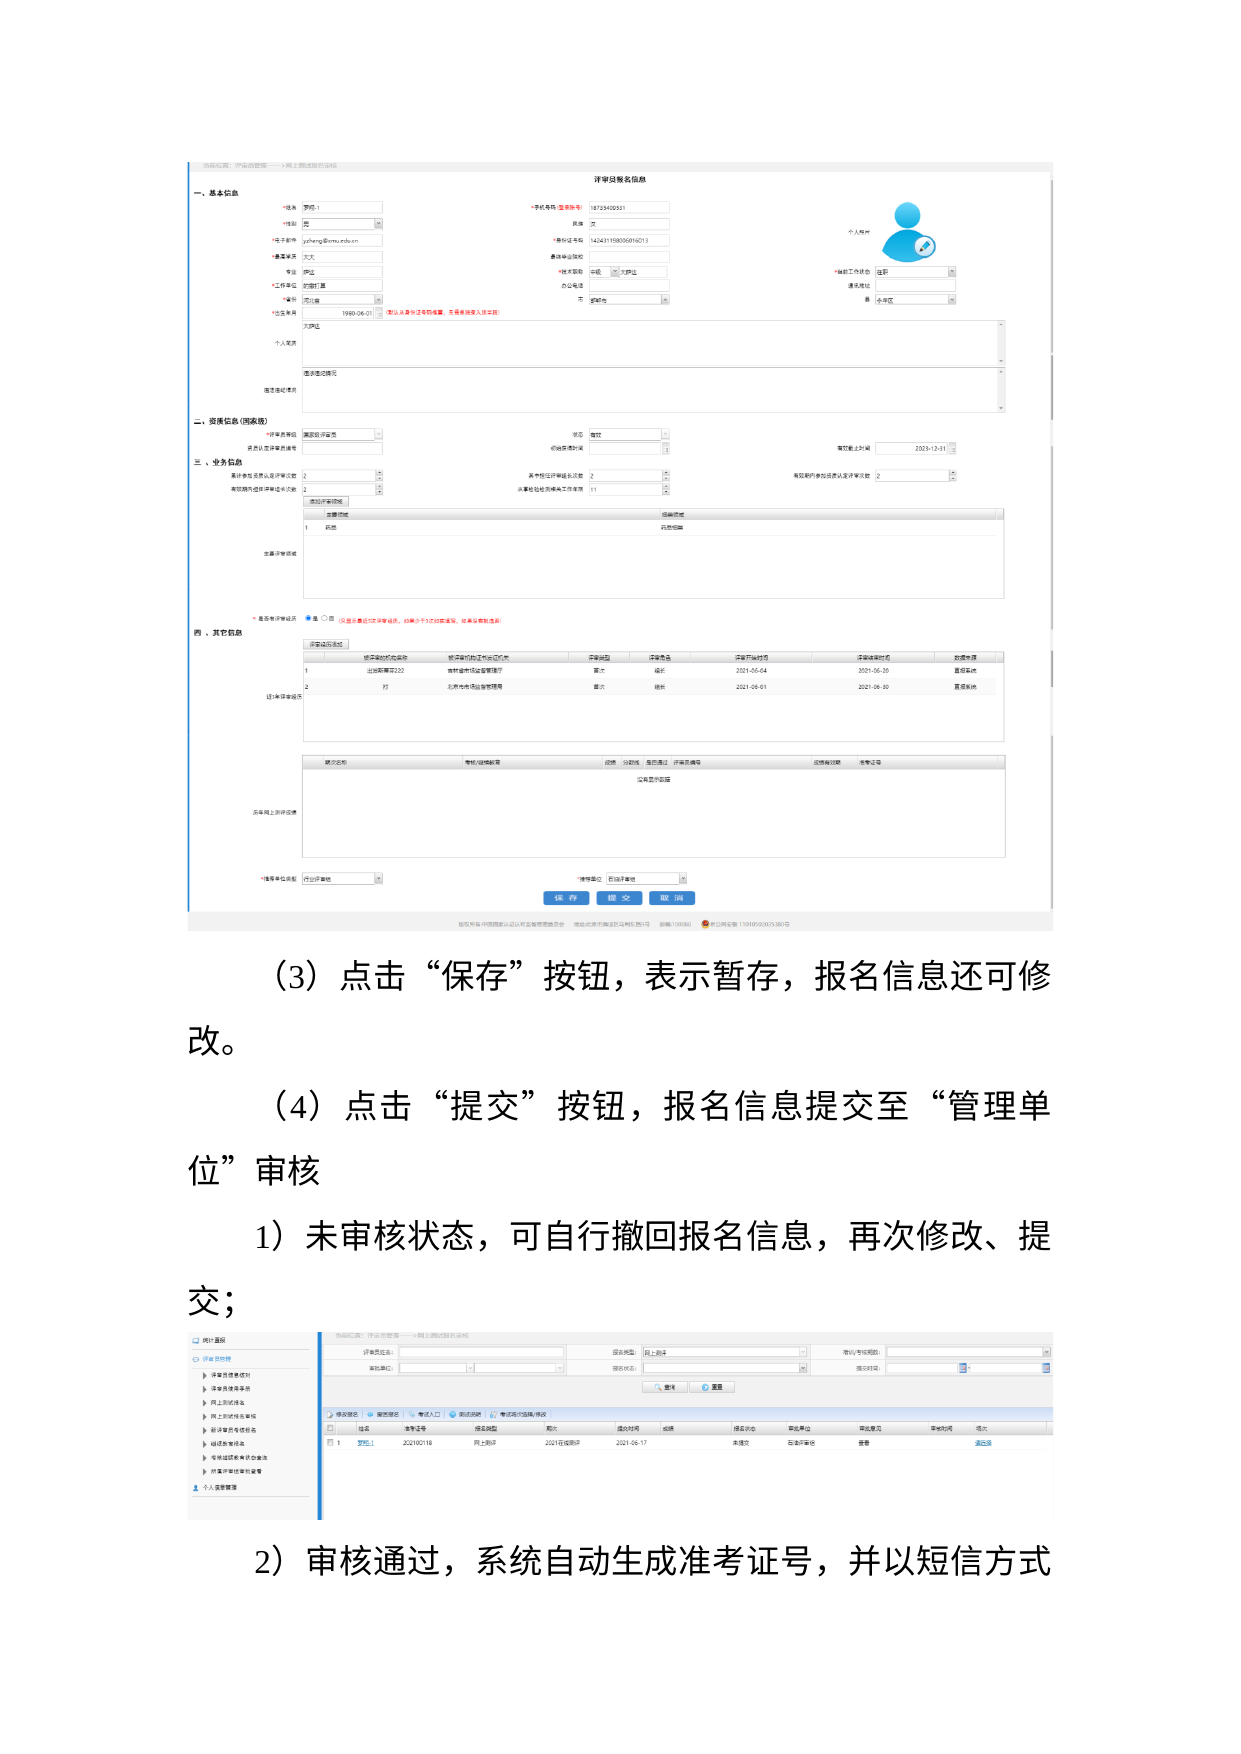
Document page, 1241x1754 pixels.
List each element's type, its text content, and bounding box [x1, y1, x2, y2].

picture [187, 162, 1054, 931]
picture [187, 1332, 1054, 1520]
text （3）点击“保存”按钮，表示暂存，报名信息还可修改。 [187, 942, 1053, 1072]
text （4）点击“提交”按钮，报名信息提交至“管理单位”审核 [187, 1072, 1053, 1202]
text 1）未审核状态，可自行撤回报名信息，再次修改、提交； [187, 1202, 1053, 1332]
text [187, 1527, 1053, 1592]
